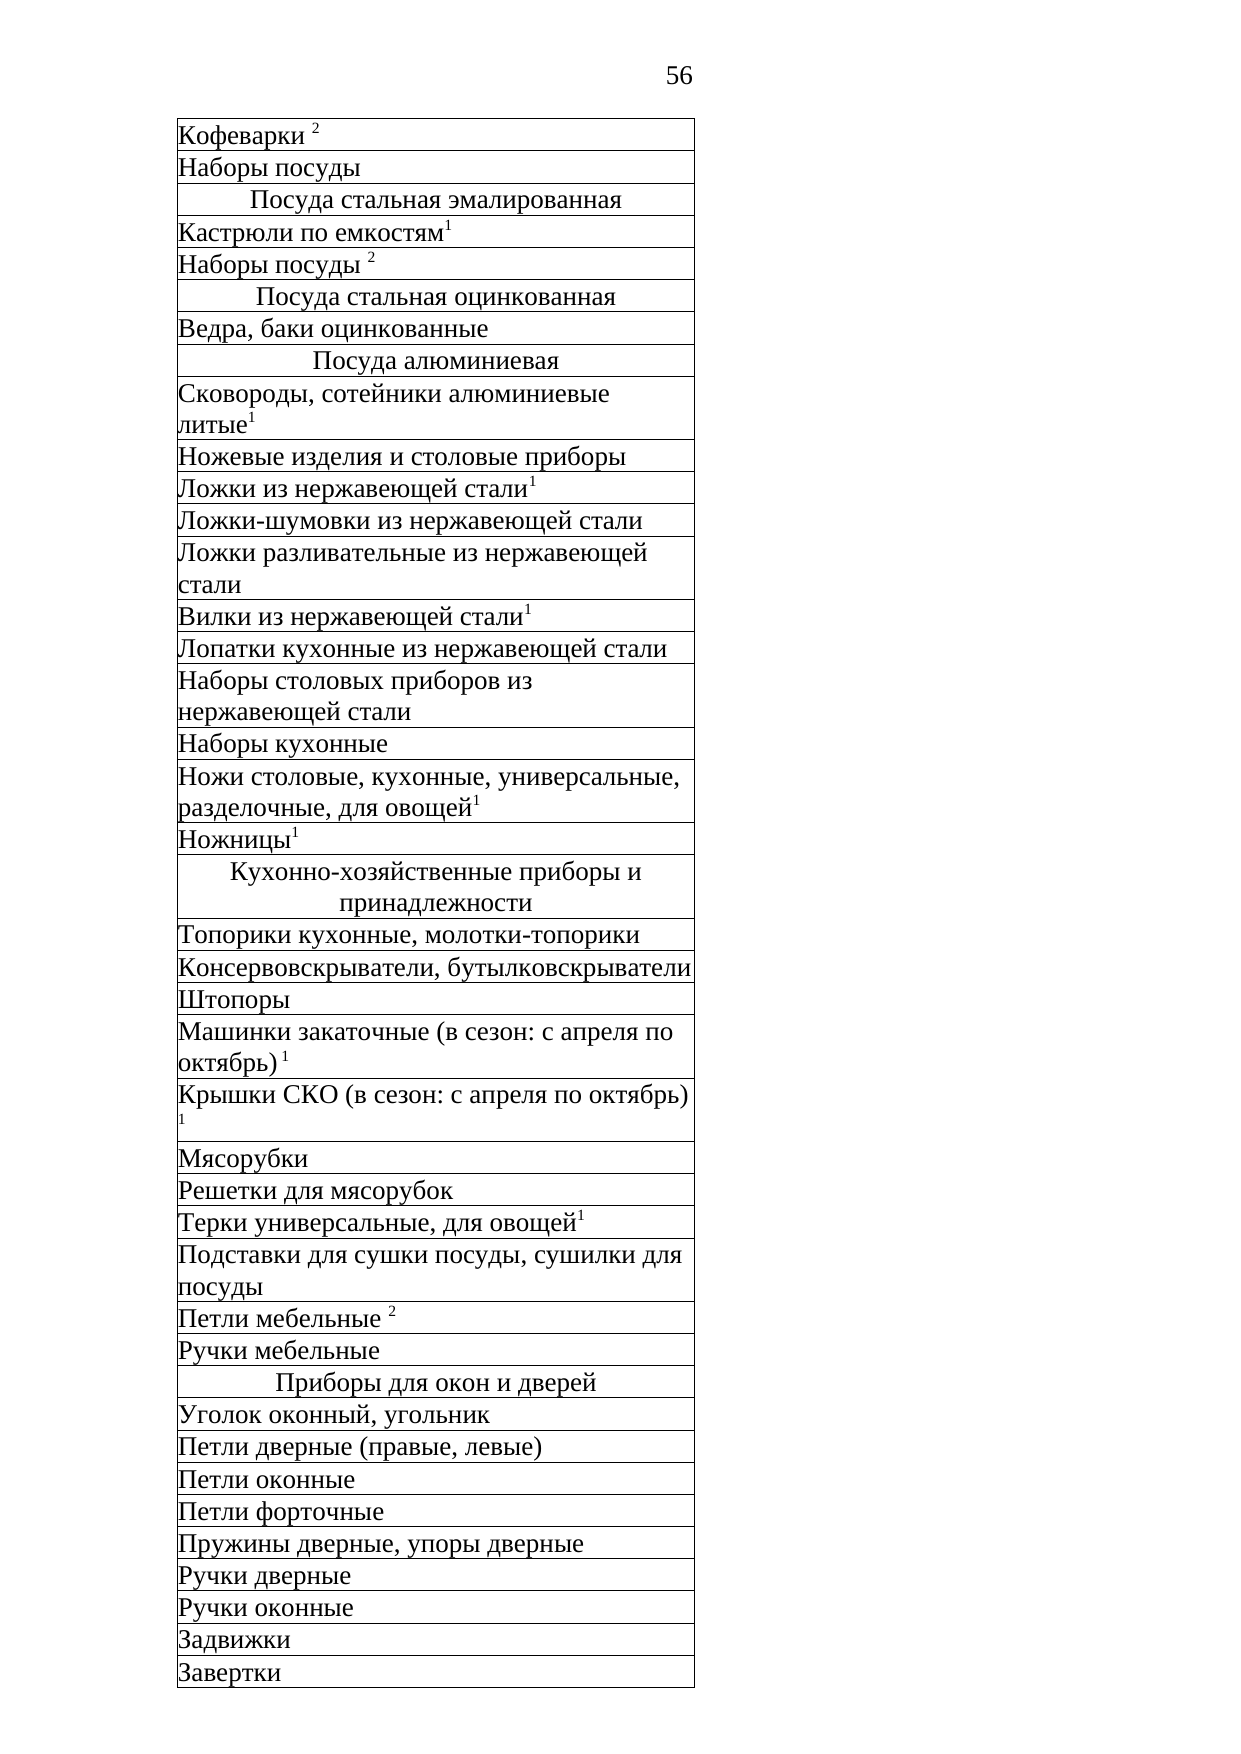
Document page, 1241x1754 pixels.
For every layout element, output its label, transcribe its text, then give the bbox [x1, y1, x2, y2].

table_cell Крышки СКО (в сезон: с апреля по октябрь) 1 [178, 1079, 694, 1141]
table_cell Завертки [178, 1656, 694, 1687]
table_cell Наборы столовых приборов из нержавеющей стали [178, 664, 694, 727]
table_cell Консервовскрыватели, бутылковскрыватели [178, 951, 694, 982]
table_cell Ножницы1 [178, 823, 694, 854]
table_cell Ножевые изделия и столовые приборы [178, 440, 694, 471]
table_cell Лопатки кухонные из нержавеющей стали [178, 632, 694, 663]
table_cell Ручки оконные [178, 1591, 694, 1623]
table_cell Наборы посуды 2 [178, 248, 694, 279]
table_cell Задвижки [178, 1624, 694, 1655]
table_cell Посуда алюминиевая [178, 345, 694, 376]
table_cell Решетки для мясорубок [178, 1174, 694, 1205]
table_cell Посуда стальная оцинкованная [178, 280, 694, 311]
table_cell Ведра, баки оцинкованные [178, 312, 694, 343]
table_cell Кофеварки 2 [178, 119, 694, 150]
table_cell Ручки дверные [178, 1559, 694, 1590]
table_cell Петли форточные [178, 1495, 694, 1526]
table_cell Кастрюли по емкостям1 [178, 216, 694, 247]
table_cell Сковороды, сотейники алюминиевые литые1 [178, 377, 694, 439]
table_cell Приборы для окон и дверей [178, 1366, 694, 1397]
table_cell Топорики кухонные, молотки-топорики [178, 919, 694, 950]
table_cell Ложки-шумовки из нержавеющей стали [178, 504, 694, 536]
table_cell Ложки разливательные из нержавеющей стали [178, 537, 694, 599]
table_cell Пружины дверные, упоры дверные [178, 1527, 694, 1558]
table_cell Уголок оконный, угольник [178, 1398, 694, 1429]
table_cell Ручки мебельные [178, 1334, 694, 1365]
table_cell Машинки закаточные (в сезон: с апреля по октябрь) 1 [178, 1015, 694, 1077]
table_cell Петли оконные [178, 1463, 694, 1494]
table_cell Петли мебельные 2 [178, 1302, 694, 1333]
table_cell Посуда стальная эмалированная [178, 184, 694, 215]
table_cell Штопоры [178, 983, 694, 1014]
table_cell Петли дверные (правые, левые) [178, 1431, 694, 1462]
table_cell Наборы кухонные [178, 728, 694, 759]
table_cell Ножи столовые, кухонные, универсальные, разделочные, для овощей1 [178, 760, 694, 822]
table_cell Наборы посуды [178, 151, 694, 182]
table_cell Терки универсальные, для овощей1 [178, 1206, 694, 1237]
table_cell Ложки из нержавеющей стали1 [178, 472, 694, 503]
table_cell Подставки для сушки посуды, сушилки для посуды [178, 1239, 694, 1301]
table_cell Мясорубки [178, 1142, 694, 1173]
table_cell Кухонно-хозяйственные приборы и принадлежности [178, 855, 694, 918]
table_cell Вилки из нержавеющей стали1 [178, 600, 694, 631]
